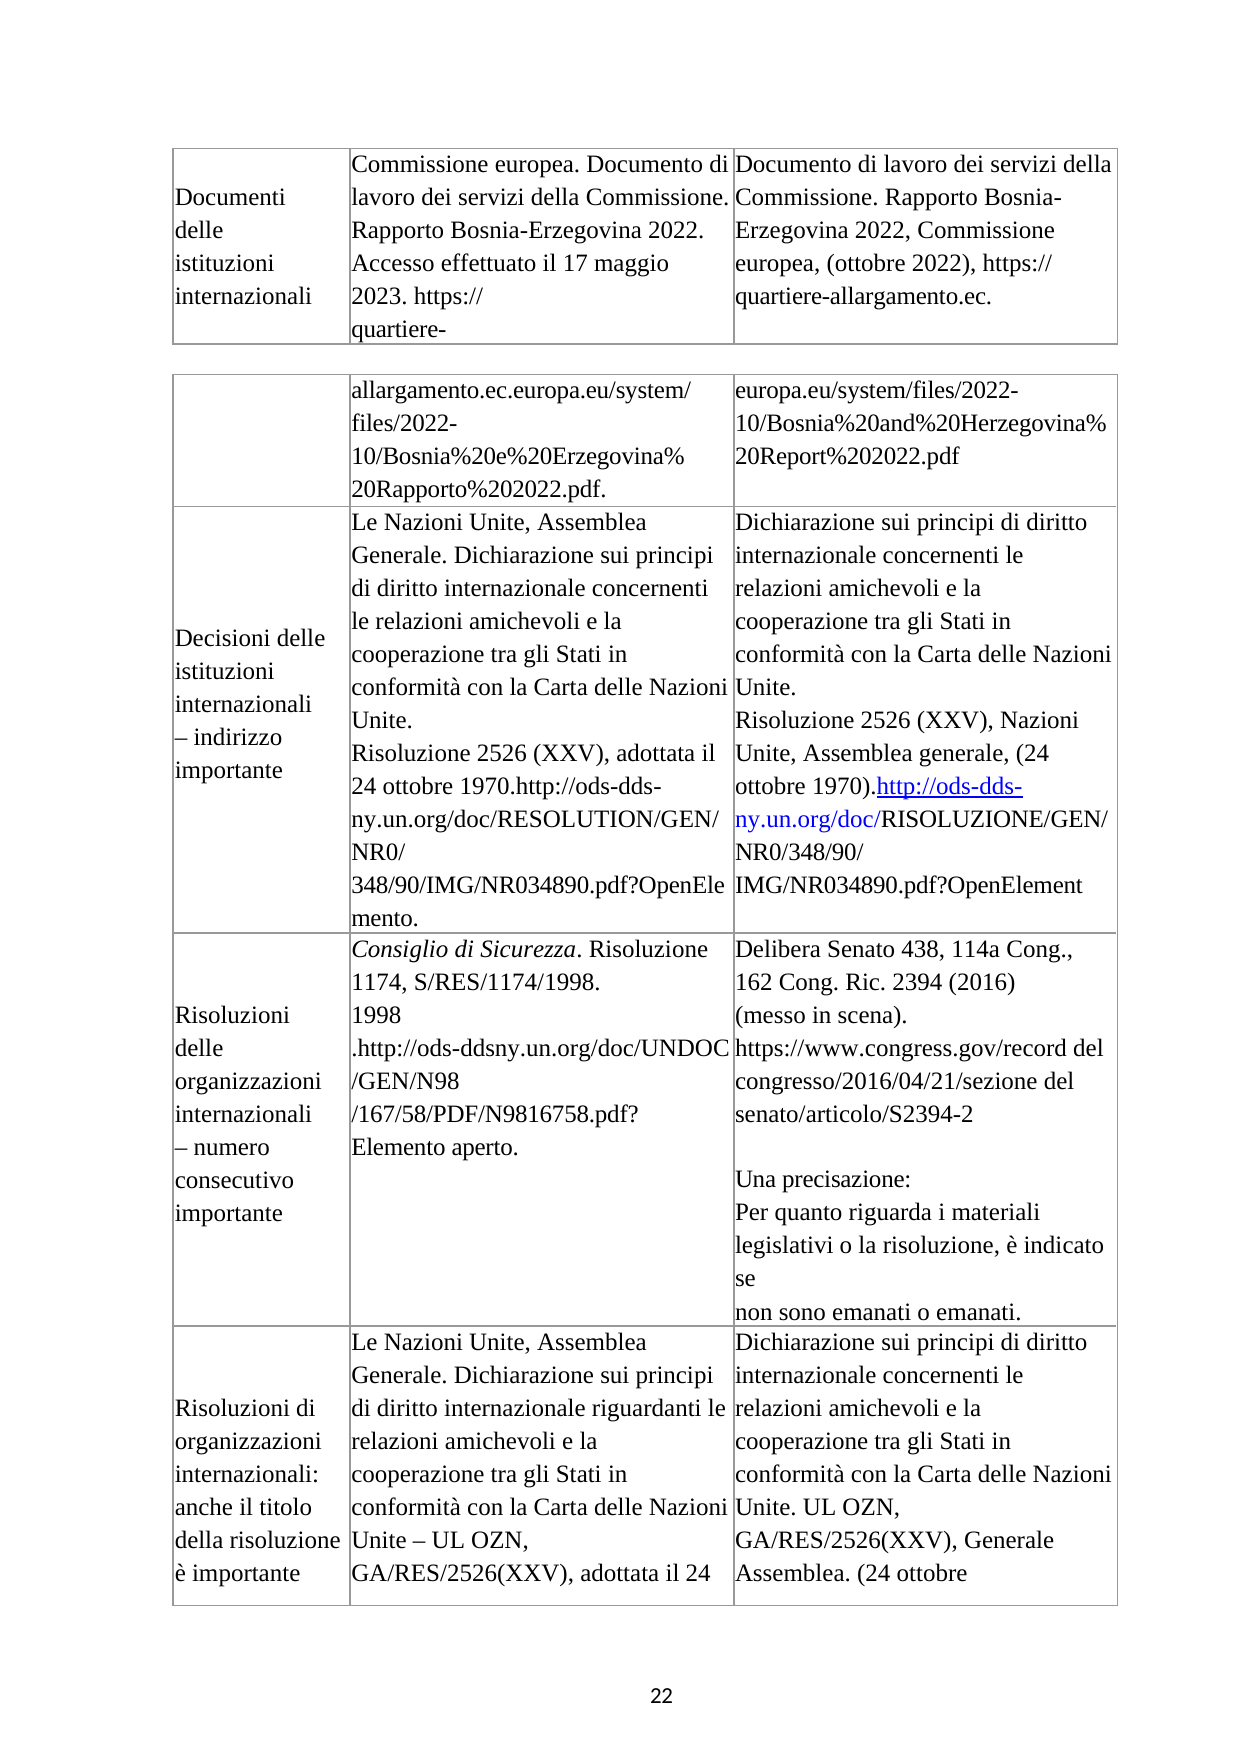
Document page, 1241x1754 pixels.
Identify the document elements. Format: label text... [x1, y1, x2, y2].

table_cell Documenti delle istituzioni internazionali [174, 149, 349, 343]
table_cell Commissione europea. Documento di lavoro dei servizi della Commissione. Rapporto Bosnia-Erzegovina 2022. Accesso effettuato il 17 maggio 2023. https:// quartiere- [351, 149, 733, 343]
table_cell Le Nazioni Unite, Assemblea Generale. Dichiarazione sui principi di diritto internazionale concernenti le relazioni amichevoli e la cooperazione tra gli Stati in conformità con la Carta delle Nazioni Unite. Risoluzione 2526 (XXV), adottata il 24 ottobre 1970.http://ods-dds-ny.un.org/doc/RESOLUTION/GEN/NR0/ 348/90/IMG/NR034890.pdf?OpenEle mento. [351, 507, 733, 932]
table_cell Documento di lavoro dei servizi della Commissione. Rapporto Bosnia-Erzegovina 2022, Commissione europea, (ottobre 2022), https:// quartiere-allargamento.ec. [735, 149, 1117, 343]
table_cell Risoluzioni delle organizzazioni internazionali – numero consecutivo importante [174, 934, 349, 1325]
table_header europa.eu/system/files/2022- 10/Bosnia%20and%20Herzegovina% 20Report%202022.pdf [735, 375, 1117, 506]
table_cell Consiglio di Sicurezza. Risoluzione 1174, S/RES/1174/1998. 1998.http://ods-ddsny.un.org/doc/UNDOC/GEN/N98 /167/58/PDF/N9816758.pdf? Elemento aperto. [351, 934, 733, 1325]
table_cell Delibera Senato 438, 114a Cong., 162 Cong. Ric. 2394 (2016) (messo in scena). https://www.congress.gov/record del congresso/2016/04/21/sezione del senato/articolo/S2394-2 Una precisazione: Per quanto riguarda i materiali legislativi o la risoluzione, è indicato se non sono emanati o emanati. [735, 932, 1117, 1325]
table_header [174, 375, 349, 506]
table_cell Dichiarazione sui principi di diritto internazionale concernenti le relazioni amichevoli e la cooperazione tra gli Stati in conformità con la Carta delle Nazioni Unite. Risoluzione 2526 (XXV), Nazioni Unite, Assemblea generale, (24 ottobre 1970).http://ods-dds-ny.un.org/doc/RISOLUZIONE/GEN/NR0/348/90/ IMG/NR034890.pdf?OpenElement [735, 506, 1117, 932]
table_header allargamento.ec.europa.eu/system/files/2022- 10/Bosnia%20e%20Erzegovina% 20Rapporto%202022.pdf. [351, 375, 733, 506]
table_cell Risoluzioni di organizzazioni internazionali: anche il titolo della risoluzione è importante [174, 1327, 349, 1605]
table_cell Decisioni delle istituzioni internazionali – indirizzo importante [174, 507, 349, 932]
